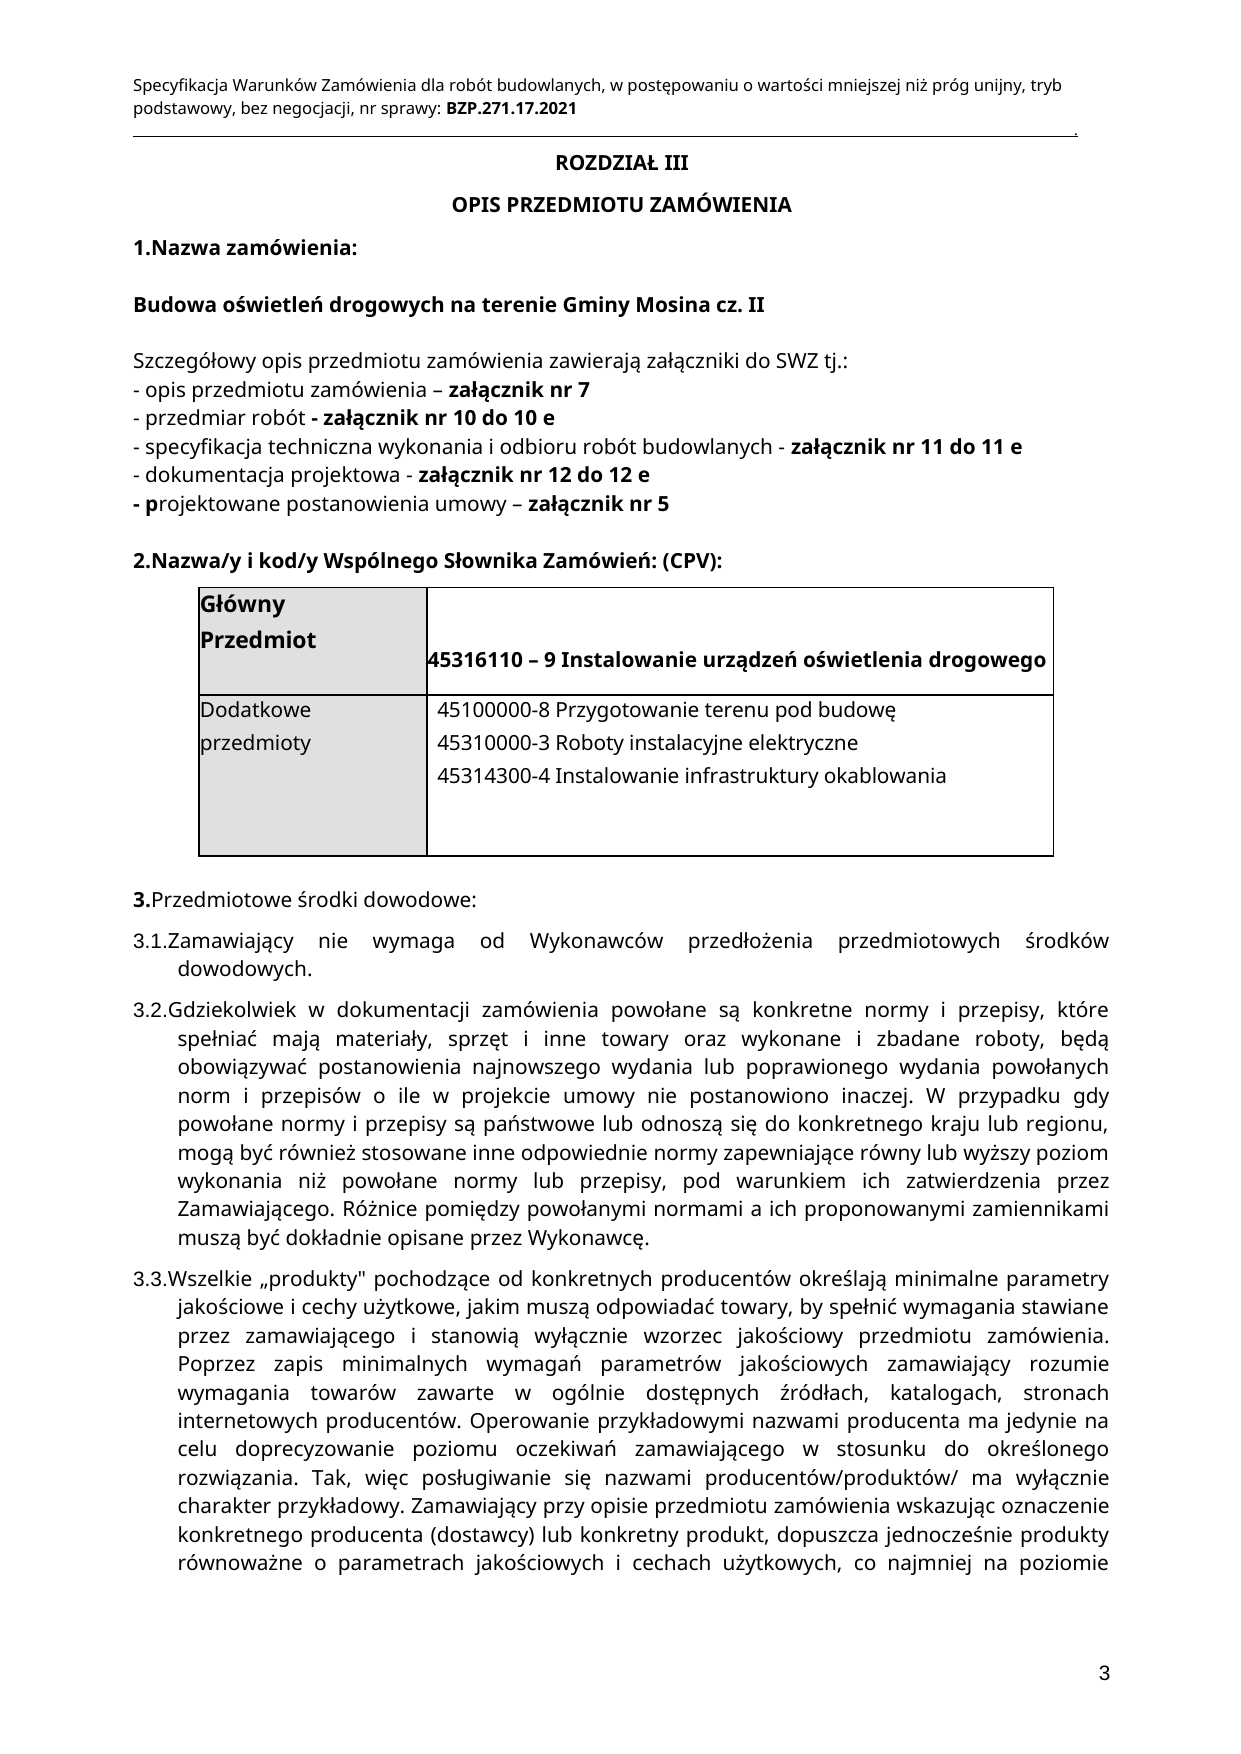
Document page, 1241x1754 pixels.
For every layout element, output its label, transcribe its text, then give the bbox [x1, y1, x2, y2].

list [133, 1264, 1110, 1577]
list Nazwa/y i kod/y Wspólnego Słownika Zamówień: (CPV): [133, 546, 1110, 574]
list Przedmiotowe środki dowodowe: [133, 885, 1110, 913]
list Gdziekolwiek w dokumentacji zamówienia powołane są konkretne normy i przepisy, które spełniać mają materiały, sprzęt i inne towary oraz wykonane i zbadane roboty, będą obowiązywać postanowienia najnowszego wydania lub poprawionego wydania powołanych norm i przepisów o ile w projekcie umowy nie postanowiono inaczej. W przypadku gdy powołane normy i przepisy są państwowe lub odnoszą się do konkretnego kraju lub regionu, mogą być również stosowane inne odpowiednie normy zapewniające równy lub wyższy poziom wykonania niż powołane normy lub przepisy, pod warunkiem ich zatwierdzenia przez Zamawiającego. Różnice pomiędzy powołanymi normami a ich proponowanymi zamiennikami muszą być dokładnie opisane przez Wykonawcę. [133, 995, 1110, 1251]
table_cell Dodatkowe przedmioty [200, 696, 426, 855]
text ROZDZIAŁ III [133, 148, 1110, 176]
table_cell 45100000-8 Przygotowanie terenu pod budowę 45310000-3 Roboty instalacyjne elektryczne 45314300-4 Instalowanie infrastruktury okablowania [428, 696, 1053, 855]
list Nazwa zamówienia: [133, 233, 1110, 261]
text - specyfikacja techniczna wykonania i odbioru robót budowlanych - załącznik nr 11 do 11 e [133, 432, 1110, 460]
table_header 45316110 – 9 Instalowanie urządzeń oświetlenia drogowego oświetlenia drogowego [428, 588, 1053, 694]
text Budowa oświetleń drogowych na terenie Gminy Mosina cz. II [133, 290, 1110, 318]
text - dokumentacja projektowa - załącznik nr 12 do 12 e [133, 460, 1110, 489]
text OPIS PRZEDMIOTU ZAMÓWIENIA [133, 190, 1110, 219]
table_header Główny Przedmiot [200, 588, 426, 694]
list Zamawiający nie wymaga od Wykonawców przedłożenia przedmiotowych środków dowodowych. [133, 926, 1110, 983]
text - opis przedmiotu zamówienia – załącznik nr 7 [133, 375, 1110, 403]
text - przedmiar robót - załącznik nr 10 do 10 e [133, 403, 1110, 432]
text - projektowane postanowienia umowy – załącznik nr 5 [133, 489, 1110, 517]
text Szczegółowy opis przedmiotu zamówienia zawierają załączniki do SWZ tj.: [133, 347, 1110, 375]
